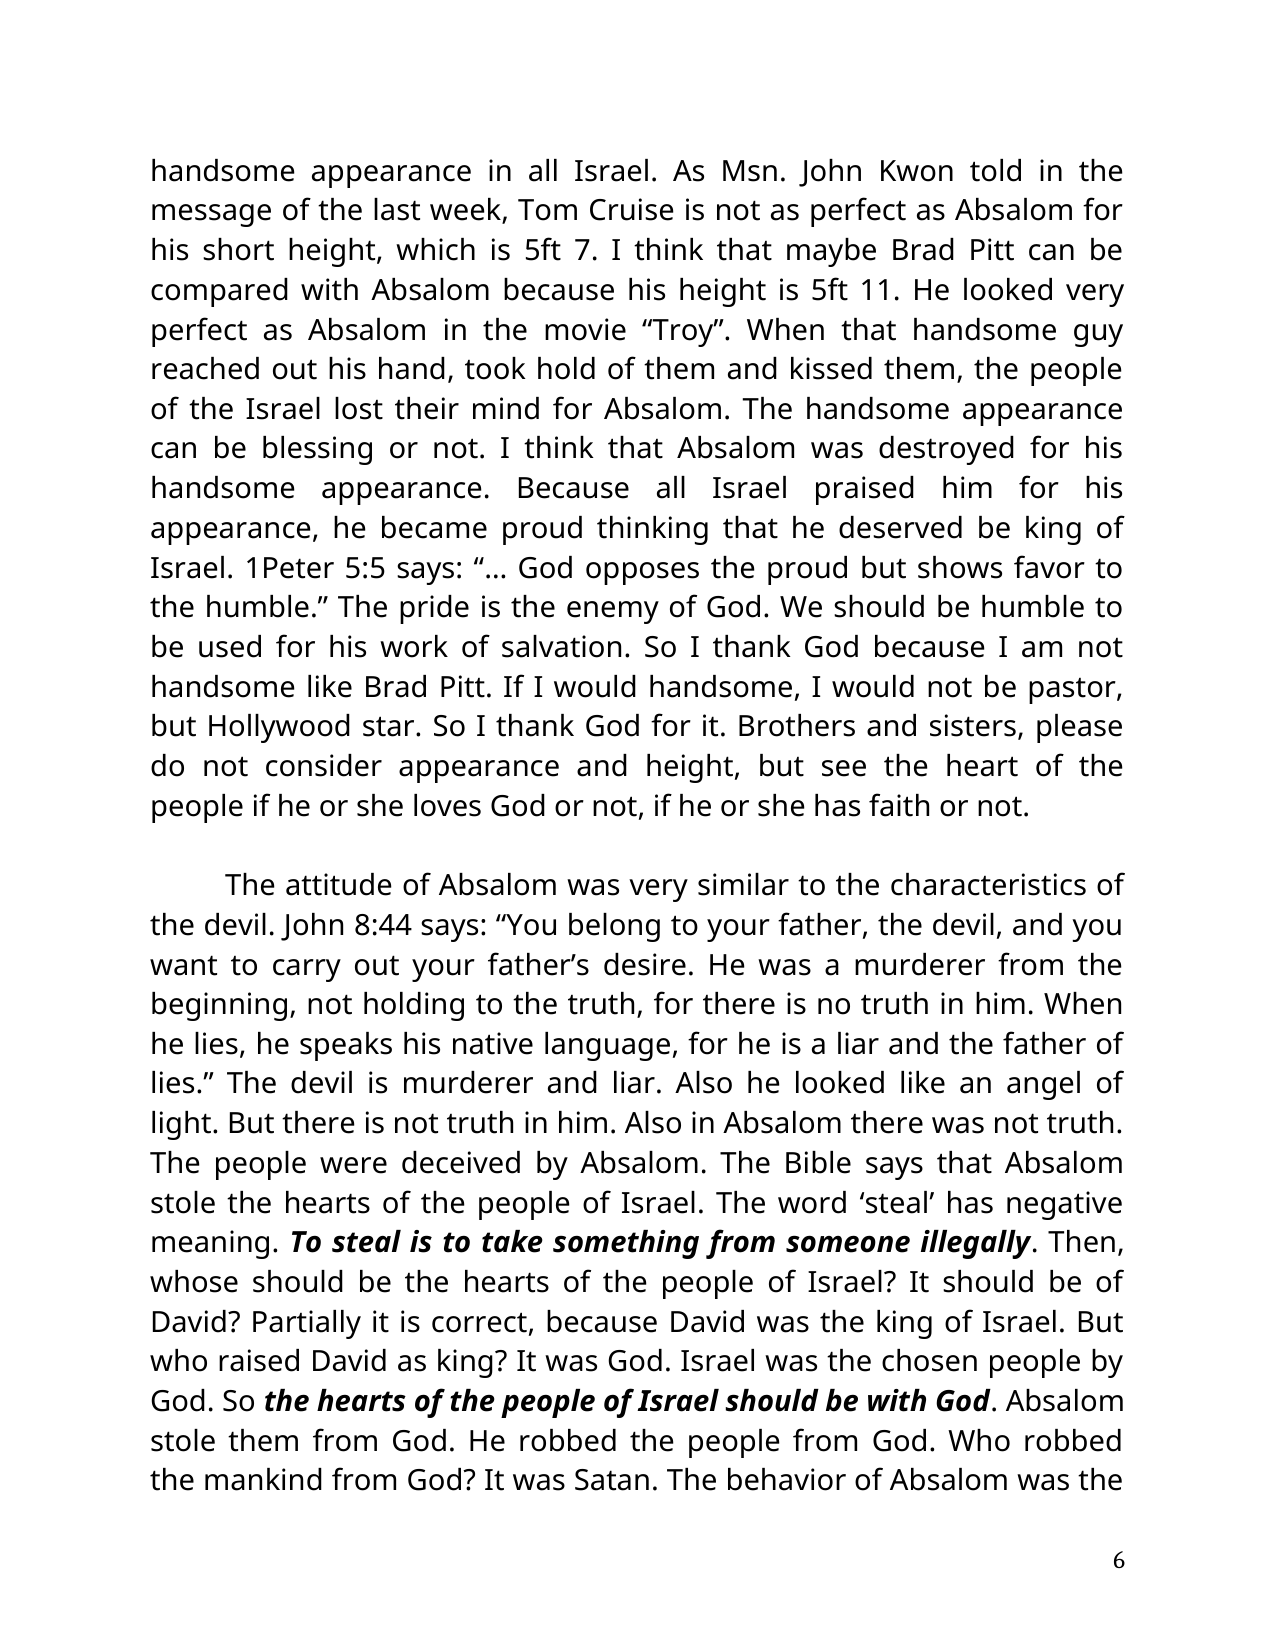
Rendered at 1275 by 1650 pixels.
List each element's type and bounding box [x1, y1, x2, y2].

text [150, 864, 1125, 1499]
text [150, 150, 1125, 825]
